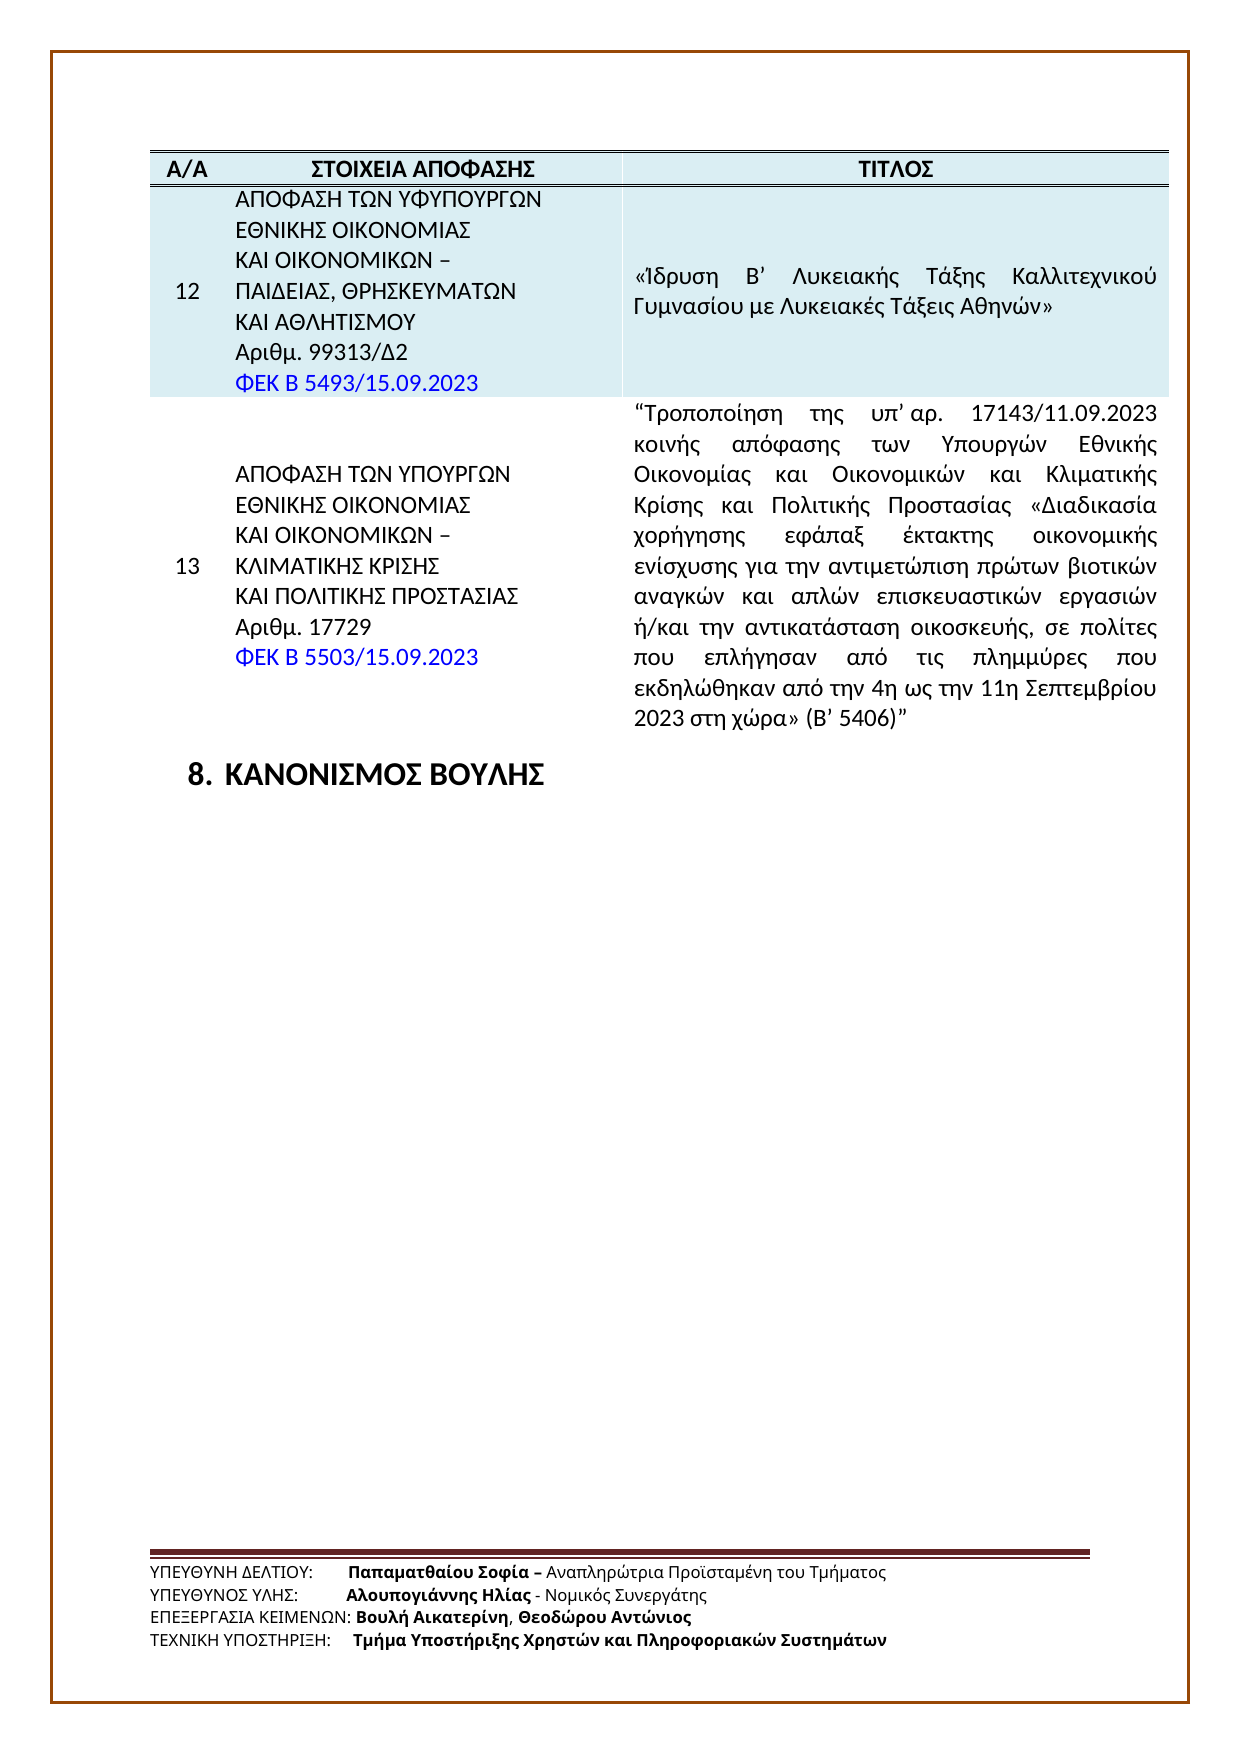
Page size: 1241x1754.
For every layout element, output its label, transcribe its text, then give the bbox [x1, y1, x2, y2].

table_cell 13 [150, 397, 224, 733]
table_cell ΑΠΟΦΑΣΗ ΤΩΝ ΥΠΟΥΡΓΩΝ ΕΘΝΙΚΗΣ ΟΙΚΟΝΟΜΙΑΣ ΚΑΙ ΟΙΚΟΝΟΜΙΚΩΝ – ΚΛΙΜΑΤΙΚΗΣ ΚΡΙΣΗΣ ΚΑΙ ΠΟΛΙΤΙΚΗΣ ΠΡΟΣΤΑΣΙΑΣ Αριθμ. 17729 ΦΕΚ B 5503/15.09.2023 [224, 397, 622, 733]
table_cell ΑΠΟΦΑΣΗ ΤΩΝ ΥΦΥΠΟΥΡΓΩΝ ΕΘΝΙΚΗΣ ΟΙΚΟΝΟΜΙΑΣ ΚΑΙ ΟΙΚΟΝΟΜΙΚΩΝ – ΠΑΙΔΕΙΑΣ, ΘΡΗΣΚΕΥΜΑΤΩΝ ΚΑΙ ΑΘΛΗΤΙΣΜΟΥ Αριθμ. 99313/Δ2 ΦΕΚ B 5493/15.09.2023 [224, 187, 622, 397]
table_cell 12 [150, 187, 224, 397]
table_header A/A [150, 153, 224, 184]
table_cell «Ίδρυση Β’ Λυκειακής Τάξης Καλλιτεχνικού Γυμνασίου με Λυκειακές Τάξεις Αθηνών» [623, 187, 1169, 397]
table_header ΤΙΤΛΟΣ [623, 153, 1169, 184]
table_cell “Τροποποίηση της υπ’ αρ. 17143/11.09.2023 κοινής απόφασης των Υπουργών Εθνικής Οικονομίας και Οικονομικών και Κλιματικής Κρίσης και Πολιτικής Προστασίας «Διαδικασία χορήγησης εφάπαξ έκτακτης οικονομικής ενίσχυσης για την αντιμετώπιση πρώτων βιοτικών αναγκών και απλών επισκευαστικών εργασιών ή/και την αντικατάσταση οικοσκευής, σε πολίτες που επλήγησαν από τις πλημμύρες που εκδηλώθηκαν από την 4η ως την 11η Σεπτεμβρίου 2023 στη χώρα» (Β’ 5406)” [623, 397, 1169, 733]
subtitle ΚΑΝΟΝΙΣMΟΣ ΒΟΥΛΗΣ [187, 753, 1053, 794]
table_header ΣΤΟΙΧΕΙΑ ΑΠΟΦΑΣΗΣ [224, 153, 622, 184]
